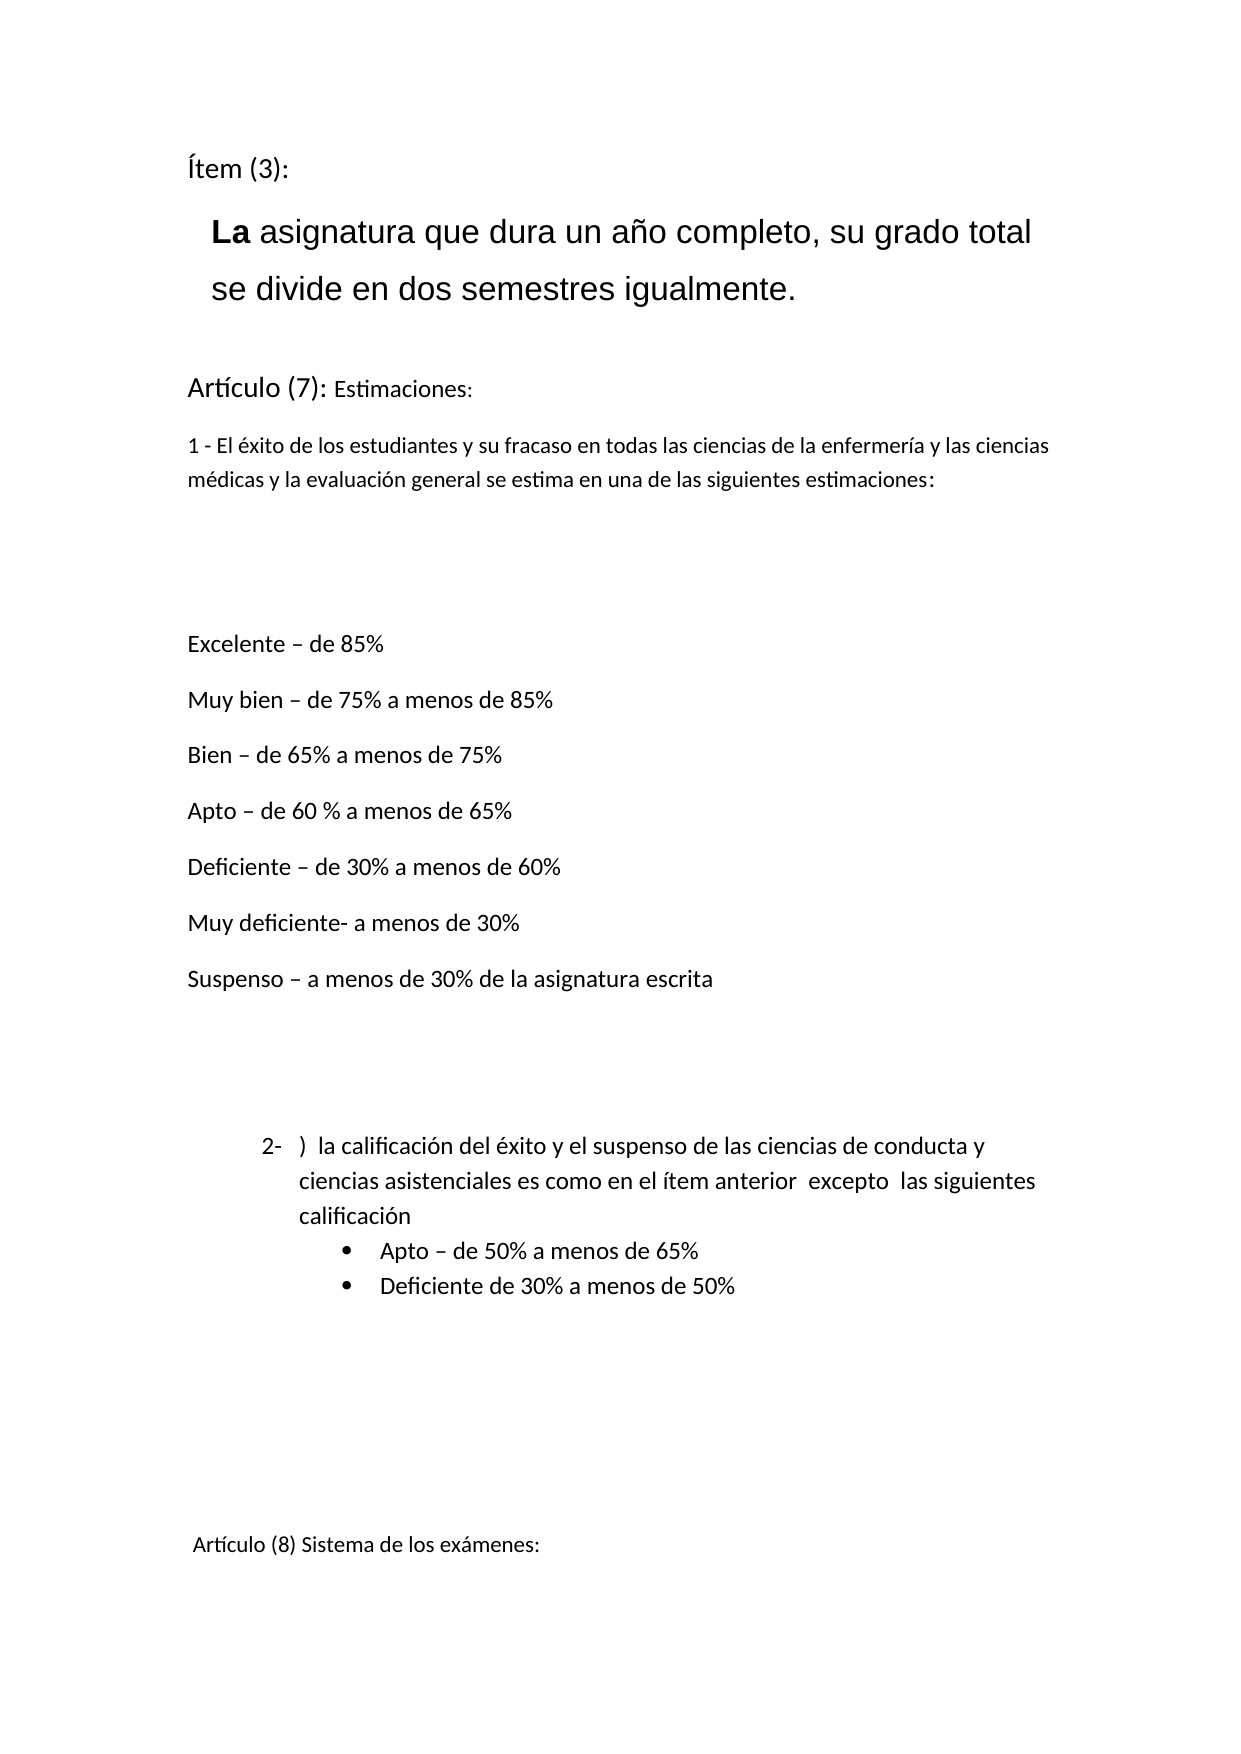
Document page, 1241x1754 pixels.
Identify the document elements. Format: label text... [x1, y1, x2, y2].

list ) la calificación del éxito y el suspenso de las ciencias de conducta y ciencias asistenciales es como en el ítem anterior excepto las siguientes calificación [261, 1130, 1053, 1231]
list Deficiente de 30% a menos de 50% [342, 1270, 1053, 1301]
text Artículo (7): Estimaciones: [187, 369, 1053, 404]
text 1 - El éxito de los estudiantes y su fracaso en todas las ciencias de la enfermería y las ciencias médicas y la evaluación general se estima en una de las siguientes estimaciones: [187, 431, 1053, 494]
text Apto – de 60 % a menos de 65% [187, 795, 1053, 826]
list Apto – de 50% a menos de 65% [342, 1235, 1053, 1266]
text Muy bien – de 75% a menos de 85% [187, 684, 1053, 714]
text Artículo (8) Sistema de los exámenes: [187, 1530, 1053, 1558]
text Suspenso – a menos de 30% de la asignatura escrita [187, 963, 1053, 993]
text Ítem (3): [187, 150, 1053, 186]
text La asignatura que dura un año completo, su grado total se divide en dos semestres igualmente. [211, 212, 1053, 308]
text Deficiente – de 30% a menos de 60% [187, 851, 1053, 882]
text Muy deficiente- a menos de 30% [187, 907, 1053, 938]
text Excelente – de 85% [187, 628, 1053, 658]
text Bien – de 65% a menos de 75% [187, 739, 1053, 770]
